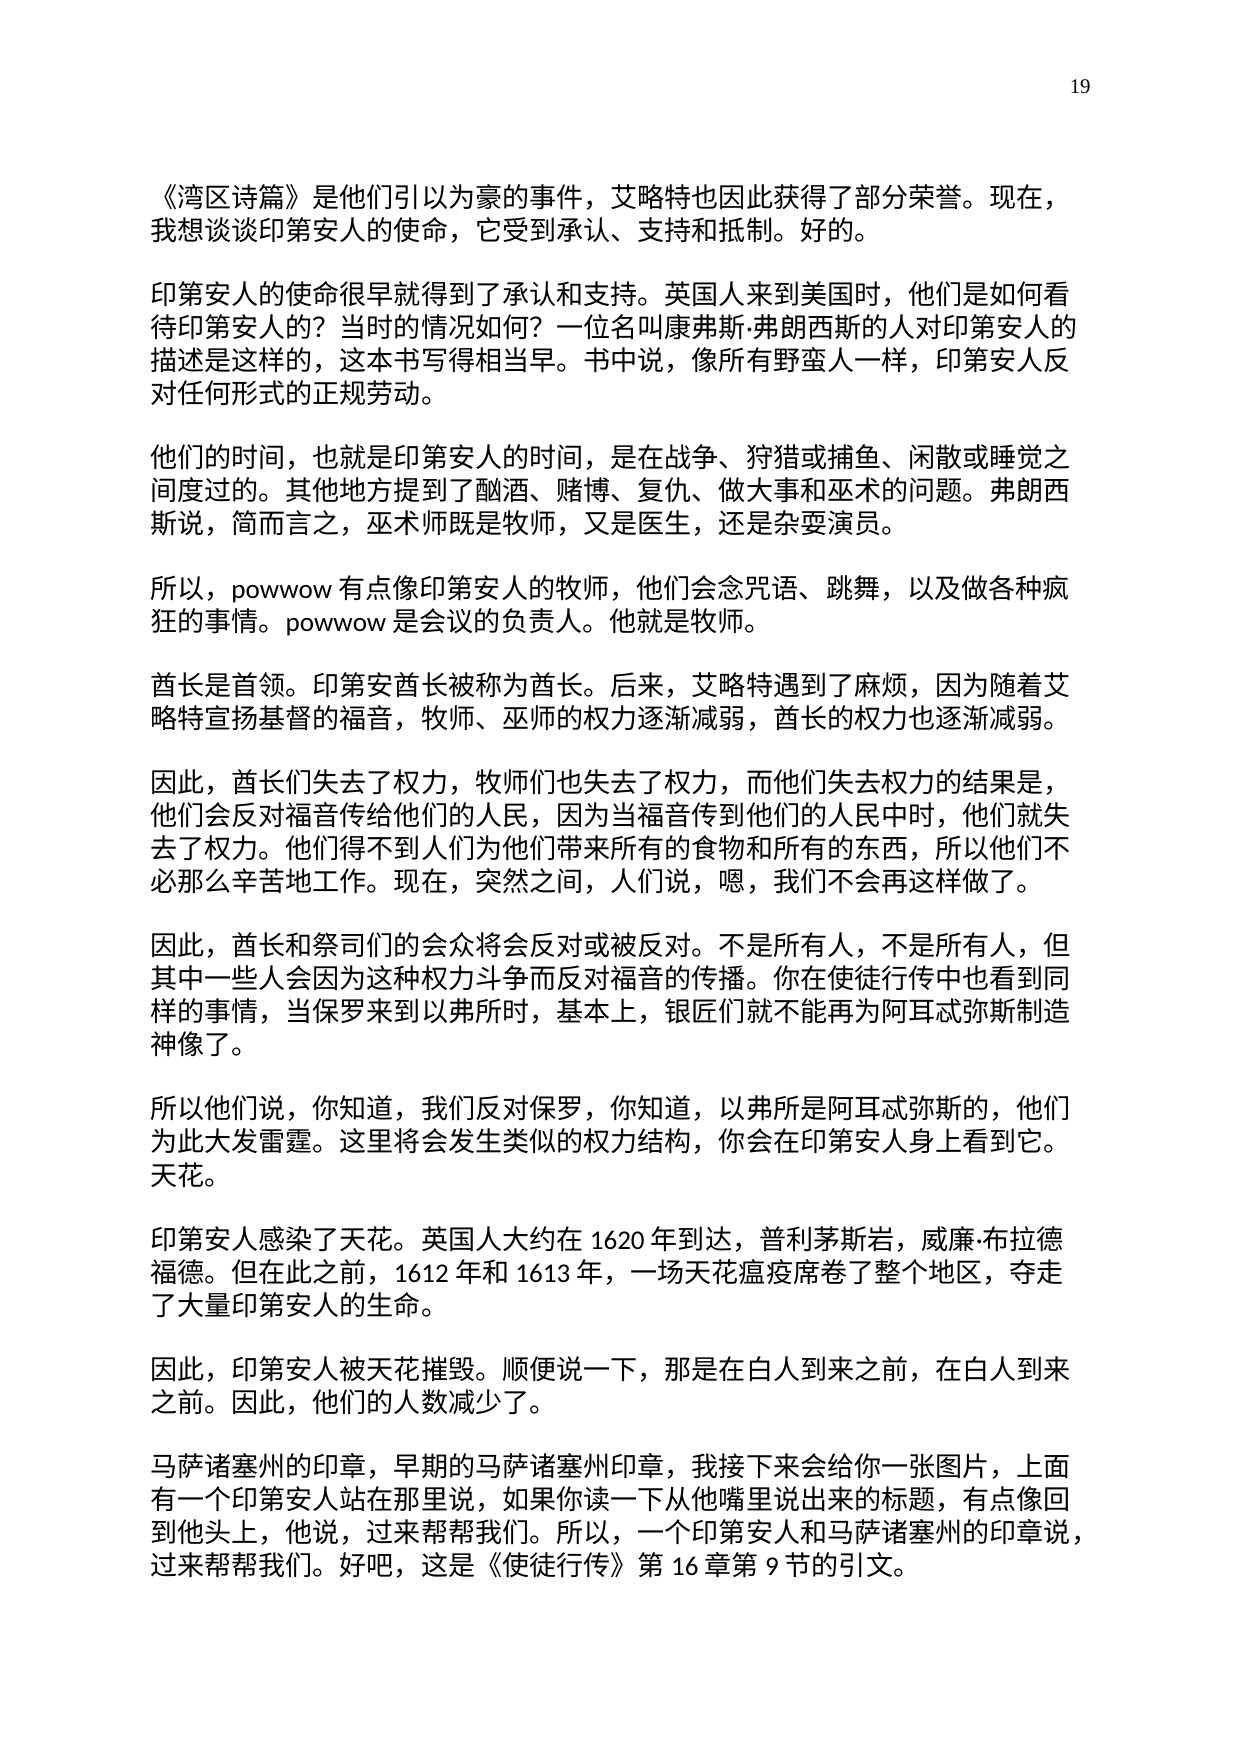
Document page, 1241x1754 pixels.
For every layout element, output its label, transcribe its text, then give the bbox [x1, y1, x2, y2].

text 所以，powwow 有点像印第安人的牧师，他们会念咒语、跳舞，以及做各种疯狂的事情。powwow 是会议的负责人。他就是牧师。 [150, 572, 1090, 638]
text 《湾区诗篇》是他们引以为豪的事件，艾略特也因此获得了部分荣誉。现在，我想谈谈印第安人的使命，它受到承认、支持和抵制。好的。 [150, 181, 1090, 247]
text 马萨诸塞州的印章，早期的马萨诸塞州印章，我接下来会给你一张图片，上面有一个印第安人站在那里说，如果你读一下从他嘴里说出来的标题，有点像回到他头上，他说，过来帮帮我们。所以，一个印第安人和马萨诸塞州的印章说，过来帮帮我们。好吧，这是《使徒行传》第 16 章第 9 节的引文。 [150, 1450, 1090, 1582]
text 所以他们说，你知道，我们反对保罗，你知道，以弗所是阿耳忒弥斯的，他们为此大发雷霆。这里将会发生类似的权力结构，你会在印第安人身上看到它。天花。 [150, 1093, 1090, 1192]
text 酋长是首领。印第安酋长被称为酋长。后来，艾略特遇到了麻烦，因为随着艾略特宣扬基督的福音，牧师、巫师的权力逐渐减弱，酋长的权力也逐渐减弱。 [150, 669, 1090, 735]
text 印第安人感染了天花。英国人大约在 1620 年到达，普利茅斯岩，威廉·布拉德福德。但在此之前，1612 年和 1613 年，一场天花瘟疫席卷了整个地区，夺走了大量印第安人的生命。 [150, 1223, 1090, 1322]
text 因此，印第安人被天花摧毁。顺便说一下，那是在白人到来之前，在白人到来之前。因此，他们的人数减少了。 [150, 1353, 1090, 1419]
text 因此，酋长们失去了权力，牧师们也失去了权力，而他们失去权力的结果是，他们会反对福音传给他们的人民，因为当福音传到他们的人民中时，他们就失去了权力。他们得不到人们为他们带来所有的食物和所有的东西，所以他们不必那么辛苦地工作。现在，突然之间，人们说，嗯，我们不会再这样做了。 [150, 766, 1090, 898]
text 印第安人的使命很早就得到了承认和支持。英国人来到美国时，他们是如何看待印第安人的？当时的情况如何？一位名叫康弗斯·弗朗西斯的人对印第安人的描述是这样的，这本书写得相当早。书中说，像所有野蛮人一样，印第安人反对任何形式的正规劳动。 [150, 278, 1090, 410]
text 他们的时间，也就是印第安人的时间，是在战争、狩猎或捕鱼、闲散或睡觉之间度过的。其他地方提到了酗酒、赌博、复仇、做大事和巫术的问题。弗朗西斯说，简而言之，巫术师既是牧师，又是医生，还是杂耍演员。 [150, 442, 1090, 541]
text 因此，酋长和祭司们的会众将会反对或被反对。不是所有人，不是所有人，但其中一些人会因为这种权力斗争而反对福音的传播。你在使徒行传中也看到同样的事情，当保罗来到以弗所时，基本上，银匠们就不能再为阿耳忒弥斯制造神像了。 [150, 929, 1090, 1061]
